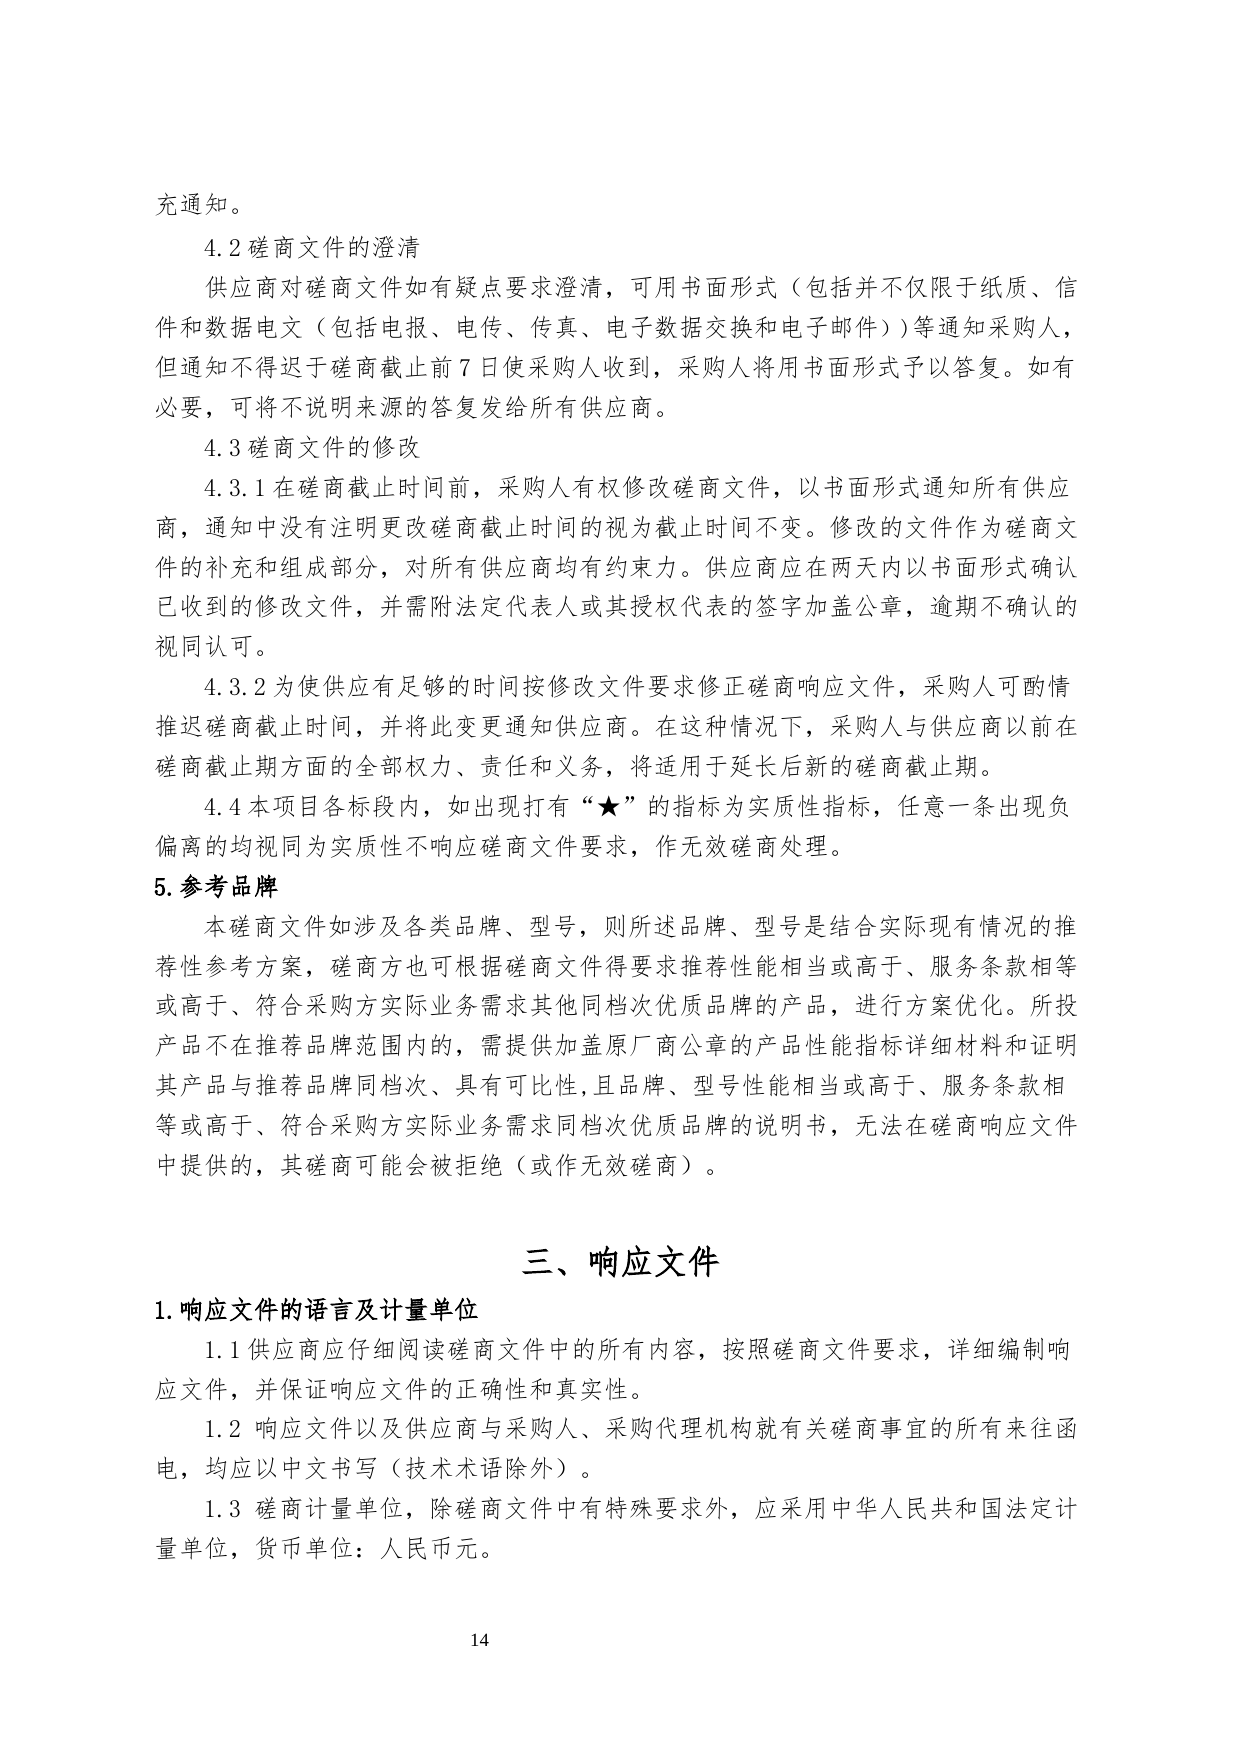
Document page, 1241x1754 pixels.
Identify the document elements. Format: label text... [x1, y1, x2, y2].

text 1.2 响应文件以及供应商与采购人、采购代理机构就有关磋商事宜的所有来往函电，均应以中文书写（技术术语除外）。 [153, 1413, 1087, 1481]
text 1.1供应商应仔细阅读磋商文件中的所有内容，按照磋商文件要求，详细编制响应文件，并保证响应文件的正确性和真实性。 [153, 1333, 1087, 1402]
text 1.响应文件的语言及计量单位 [153, 1293, 1087, 1322]
text 三、响应文件 [153, 1240, 1087, 1278]
text 5.参考品牌 [153, 870, 1087, 899]
text 4.3.2为使供应有足够的时间按修改文件要求修正磋商响应文件，采购人可酌情推迟磋商截止时间，并将此变更通知供应商。在这种情况下，采购人与供应商以前在磋商截止期方面的全部权力、责任和义务，将适用于延长后新的磋商截止期。 [153, 671, 1087, 779]
text 4.2磋商文件的澄清 [153, 232, 1087, 260]
text 1.3 磋商计量单位，除磋商文件中有特殊要求外，应采用中华人民共和国法定计量单位，货币单位：人民币元。 [153, 1493, 1087, 1561]
text 本磋商文件如涉及各类品牌、型号，则所述品牌、型号是结合实际现有情况的推荐性参考方案，磋商方也可根据磋商文件得要求推荐性能相当或高于、服务条款相等或高于、符合采购方实际业务需求其他同档次优质品牌的产品，进行方案优化。所投产品不在推荐品牌范围内的，需提供加盖原厂商公章的产品性能指标详细材料和证明其产品与推荐品牌同档次、具有可比性,且品牌、型号性能相当或高于、服务条款相等或高于、符合采购方实际业务需求同档次优质品牌的说明书，无法在磋商响应文件中提供的，其磋商可能会被拒绝（或作无效磋商）。 [153, 910, 1087, 1178]
text 4.4本项目各标段内，如出现打有“★”的指标为实质性指标，任意一条出现负偏离的均视同为实质性不响应磋商文件要求，作无效磋商处理。 [153, 790, 1087, 859]
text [153, 189, 1087, 217]
text 供应商对磋商文件如有疑点要求澄清，可用书面形式（包括并不仅限于纸质、信件和数据电文（包括电报、电传、传真、电子数据交换和电子邮件）)等通知采购人，但通知不得迟于磋商截止前7日使采购人收到，采购人将用书面形式予以答复。如有必要，可将不说明来源的答复发给所有供应商。 [153, 272, 1087, 420]
text 4.3磋商文件的修改 [153, 431, 1087, 460]
text 4.3.1在磋商截止时间前，采购人有权修改磋商文件，以书面形式通知所有供应商，通知中没有注明更改磋商截止时间的视为截止时间不变。修改的文件作为磋商文件的补充和组成部分，对所有供应商均有约束力。供应商应在两天内以书面形式确认已收到的修改文件，并需附法定代表人或其授权代表的签字加盖公章，逾期不确认的视同认可。 [153, 471, 1087, 659]
